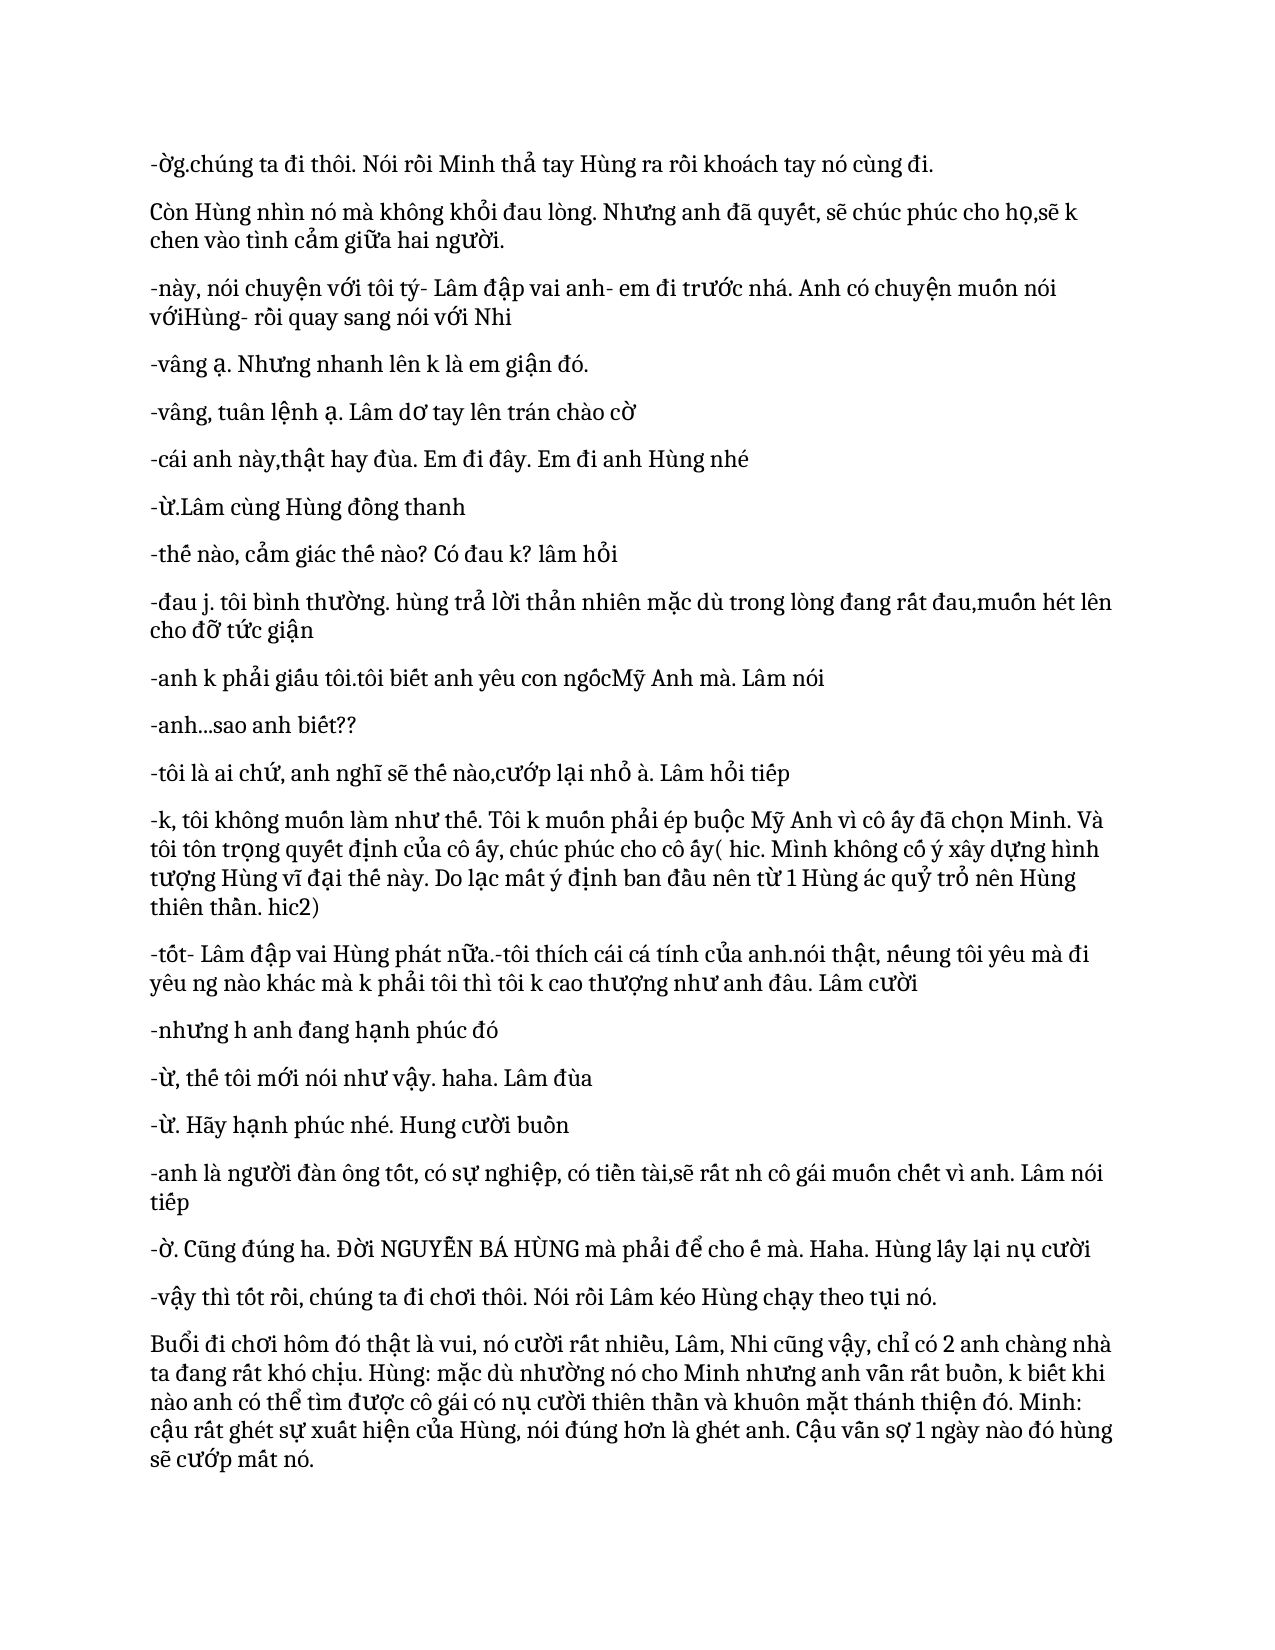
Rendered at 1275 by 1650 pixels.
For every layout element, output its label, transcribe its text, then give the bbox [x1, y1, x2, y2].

text -ừ. Hãy hạnh phúc nhé. Hung cười buồn [150, 1111, 1125, 1140]
text -ờ. Cũng đúng ha. Đời NGUYỄN BÁ HÙNG mà phải để cho ế mà. Haha. Hùng lấy lại nụ cười [150, 1235, 1125, 1264]
text -vậy thì tốt rồi, chúng ta đi chơi thôi. Nói rồi Lâm kéo Hùng chạy theo tụi nó. [150, 1282, 1125, 1311]
text -anh...sao anh biết?? [150, 711, 1125, 740]
text -vâng ạ. Nhưng nhanh lên k là em giận đó. [150, 350, 1125, 379]
text -đau j. tôi bình thường. hùng trả lời thản nhiên mặc dù trong lòng đang rất đau,muốn hét lên cho đỡ tức giận [150, 587, 1125, 645]
text -tôi là ai chứ, anh nghĩ sẽ thế nào,cướp lại nhỏ à. Lâm hỏi tiếp [150, 759, 1125, 787]
text -ờg.chúng ta đi thôi. Nói rồi Minh thả tay Hùng ra rồi khoách tay nó cùng đi. [150, 150, 1125, 179]
text -k, tôi không muốn làm như thế. Tôi k muốn phải ép buộc Mỹ Anh vì cô ấy đã chọn Minh. Và tôi tôn trọng quyết định của cô ấy, chúc phúc cho cô ấy( hic. Mình không cố ý xây dựng hình tượng Hùng vĩ đại thế này. Do lạc mất ý định ban đầu nên từ 1 Hùng ác quỷ trỏ nên Hùng thiên thần. hic2) [150, 806, 1125, 921]
text -tốt- Lâm đập vai Hùng phát nữa.-tôi thích cái cá tính của anh.nói thật, nếung tôi yêu mà đi yêu ng nào khác mà k phải tôi thì tôi k cao thượng như anh đâu. Lâm cười [150, 940, 1125, 997]
text -anh k phải giấu tôi.tôi biết anh yêu con ngốcMỹ Anh mà. Lâm nói [150, 664, 1125, 692]
text -ừ, thế tôi mới nói như vậy. haha. Lâm đùa [150, 1064, 1125, 1092]
text -thế nào, cảm giác thế nào? Có đau k? lâm hỏi [150, 540, 1125, 569]
text -ừ.Lâm cùng Hùng đồng thanh [150, 492, 1125, 521]
text Buổi đi chơi hôm đó thật là vui, nó cười rất nhiều, Lâm, Nhi cũng vậy, chỉ có 2 anh chàng nhà ta đang rất khó chịu. Hùng: mặc dù nhường nó cho Minh nhưng anh vẫn rất buồn, k biết khi nào anh có thể tìm được cô gái có nụ cười thiên thần và khuôn mặt thánh thiện đó. Minh: cậu rất ghét sự xuất hiện của Hùng, nói đúng hơn là ghét anh. Cậu vẫn sợ 1 ngày nào đó hùng sẽ cướp mất nó. [150, 1330, 1125, 1474]
text -anh là người đàn ông tốt, có sự nghiệp, có tiền tài,sẽ rất nh cô gái muốn chết vì anh. Lâm nói tiếp [150, 1159, 1125, 1216]
text -vâng, tuân lệnh ạ. Lâm dơ tay lên trán chào cờ [150, 397, 1125, 426]
text -cái anh này,thật hay đùa. Em đi đây. Em đi anh Hùng nhé [150, 445, 1125, 474]
text -này, nói chuyện với tôi tý- Lâm đập vai anh- em đi trước nhá. Anh có chuyện muốn nói vớiHùng- rồi quay sang nói với Nhi [150, 274, 1125, 331]
text -nhưng h anh đang hạnh phúc đó [150, 1016, 1125, 1045]
text Còn Hùng nhìn nó mà không khỏi đau lòng. Nhưng anh đã quyết, sẽ chúc phúc cho họ,sẽ k chen vào tình cảm giữa hai người. [150, 197, 1125, 255]
